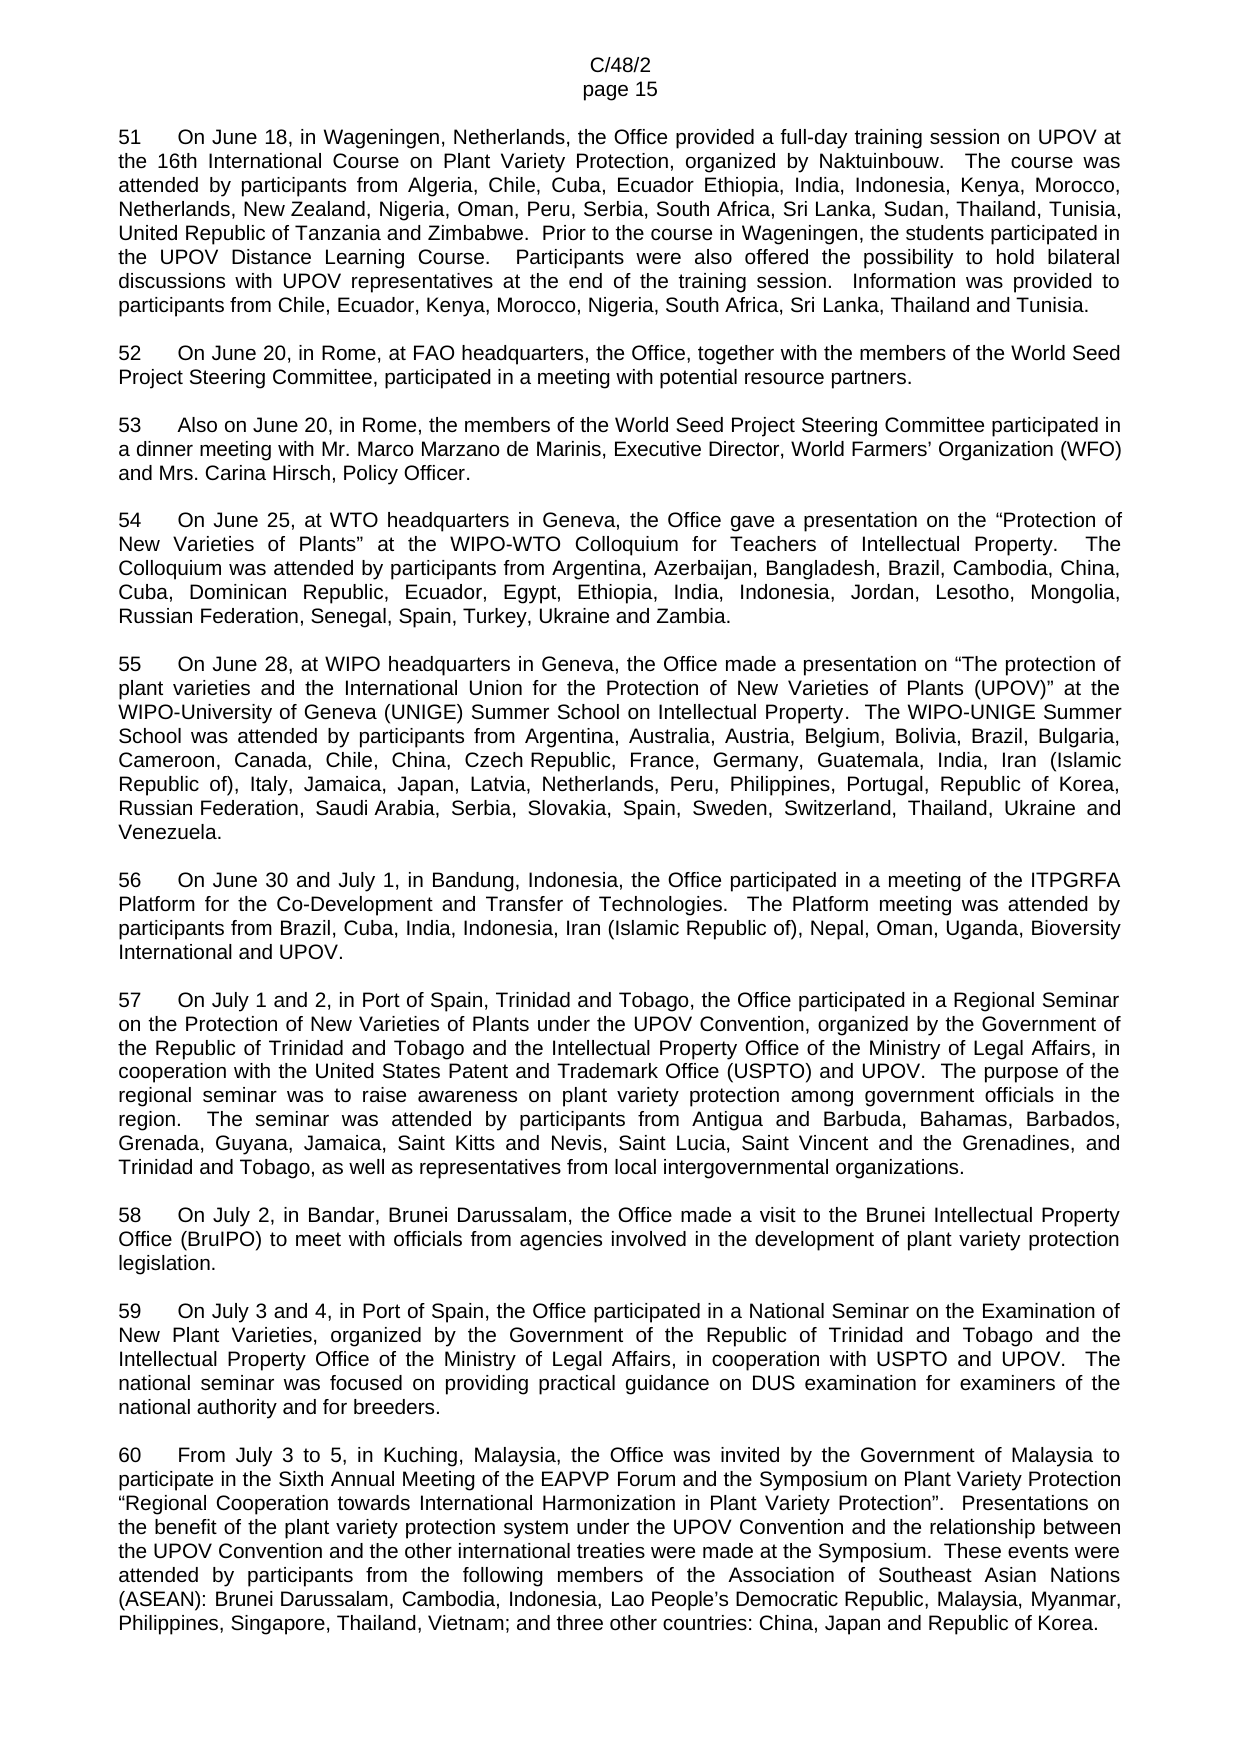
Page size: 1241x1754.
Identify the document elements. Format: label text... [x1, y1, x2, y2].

text On June 20, in Rome, at FAO headquarters, the Office, together with the members of the World Seed Project Steering Committee, participated in a meeting with potential resource partners. [118, 341, 1122, 388]
text On July 2, in Bandar, Brunei Darussalam, the Office made a visit to the Brunei Intellectual Property Office (BruIPO) to meet with officials from agencies involved in the development of plant variety protection legislation. [118, 1203, 1122, 1275]
text On June 28, at WIPO headquarters in Geneva, the Office made a presentation on “The protection of plant varieties and the International Union for the Protection of New Varieties of Plants (UPOV)” at the WIPO-University of Geneva (UNIGE) Summer School on Intellectual Property. The WIPO-UNIGE Summer School was attended by participants from Argentina, Australia, Austria, Belgium, Bolivia, Brazil, Bulgaria, Cameroon, Canada, Chile, China, Czech Republic, France, Germany, Guatemala, India, Iran (Islamic Republic of), Italy, Jamaica, Japan, Latvia, Netherlands, Peru, Philippines, Portugal, Republic of Korea, Russian Federation, Saudi Arabia, Serbia, Slovakia, Spain, Sweden, Switzerland, Thailand, Ukraine and Venezuela. [118, 652, 1122, 844]
text On June 25, at WTO headquarters in Geneva, the Office gave a presentation on the “Protection of New Varieties of Plants” at the WIPO-WTO Colloquium for Teachers of Intellectual Property. The Colloquium was attended by participants from Argentina, Azerbaijan, Bangladesh, Brazil, Cambodia, China, Cuba, Dominican Republic, Ecuador, Egypt, Ethiopia, India, Indonesia, Jordan, Lesotho, Mongolia, Russian Federation, Senegal, Spain, Turkey, Ukraine and Zambia. [118, 508, 1122, 628]
text On July 1 and 2, in Port of Spain, Trinidad and Tobago, the Office participated in a Regional Seminar on the Protection of New Varieties of Plants under the UPOV Convention, organized by the Government of the Republic of Trinidad and Tobago and the Intellectual Property Office of the Ministry of Legal Affairs, in cooperation with the United States Patent and Trademark Office (USPTO) and UPOV. The purpose of the regional seminar was to raise awareness on plant variety protection among government officials in the region. The seminar was attended by participants from Antigua and Barbuda, Bahamas, Barbados, Grenada, Guyana, Jamaica, Saint Kitts and Nevis, Saint Lucia, Saint Vincent and the Grenadines, and Trinidad and Tobago, as well as representatives from local intergovernmental organizations. [118, 987, 1122, 1179]
text On June 18, in Wageningen, Netherlands, the Office provided a full-day training session on UPOV at the 16th International Course on Plant Variety Protection, organized by Naktuinbouw. The course was attended by participants from Algeria, Chile, Cuba, Ecuador Ethiopia, India, Indonesia, Kenya, Morocco, Netherlands, New Zealand, Nigeria, Oman, Peru, Serbia, South Africa, Sri Lanka, Sudan, Thailand, Tunisia, United Republic of Tanzania and Zimbabwe. Prior to the course in Wageningen, the students participated in the UPOV Distance Learning Course. Participants were also offered the possibility to hold bilateral discussions with UPOV representatives at the end of the training session. Information was provided to participants from Chile, Ecuador, Kenya, Morocco, Nigeria, South Africa, Sri Lanka, Thailand and Tunisia. [118, 125, 1122, 317]
text Also on June 20, in Rome, the members of the World Seed Project Steering Committee participated in a dinner meeting with Mr. Marco Marzano de Marinis, Executive Director, World Farmers’ Organization (WFO) and Mrs. Carina Hirsch, Policy Officer. [118, 412, 1122, 484]
text On July 3 and 4, in Port of Spain, the Office participated in a National Seminar on the Examination of New Plant Varieties, organized by the Government of the Republic of Trinidad and Tobago and the Intellectual Property Office of the Ministry of Legal Affairs, in cooperation with USPTO and UPOV. The national seminar was focused on providing practical guidance on DUS examination for examiners of the national authority and for breeders. [118, 1299, 1122, 1419]
text On June 30 and July 1, in Bandung, Indonesia, the Office participated in a meeting of the ITPGRFA Platform for the Co-Development and Transfer of Technologies. The Platform meeting was attended by participants from Brazil, Cuba, India, Indonesia, Iran (Islamic Republic of), Nepal, Oman, Uganda, Bioversity International and UPOV. [118, 868, 1122, 963]
text From July 3 to 5, in Kuching, Malaysia, the Office was invited by the Government of Malaysia to participate in the Sixth Annual Meeting of the EAPVP Forum and the Symposium on Plant Variety Protection “Regional Cooperation towards International Harmonization in Plant Variety Protection”. Presentations on the benefit of the plant variety protection system under the UPOV Convention and the relationship between the UPOV Convention and the other international treaties were made at the Symposium. These events were attended by participants from the following members of the Association of Southeast Asian Nations (ASEAN): Brunei Darussalam, Cambodia, Indonesia, Lao People’s Democratic Republic, Malaysia, Myanmar, Philippines, Singapore, Thailand, Vietnam; and three other countries: China, Japan and Republic of Korea. [118, 1443, 1122, 1634]
